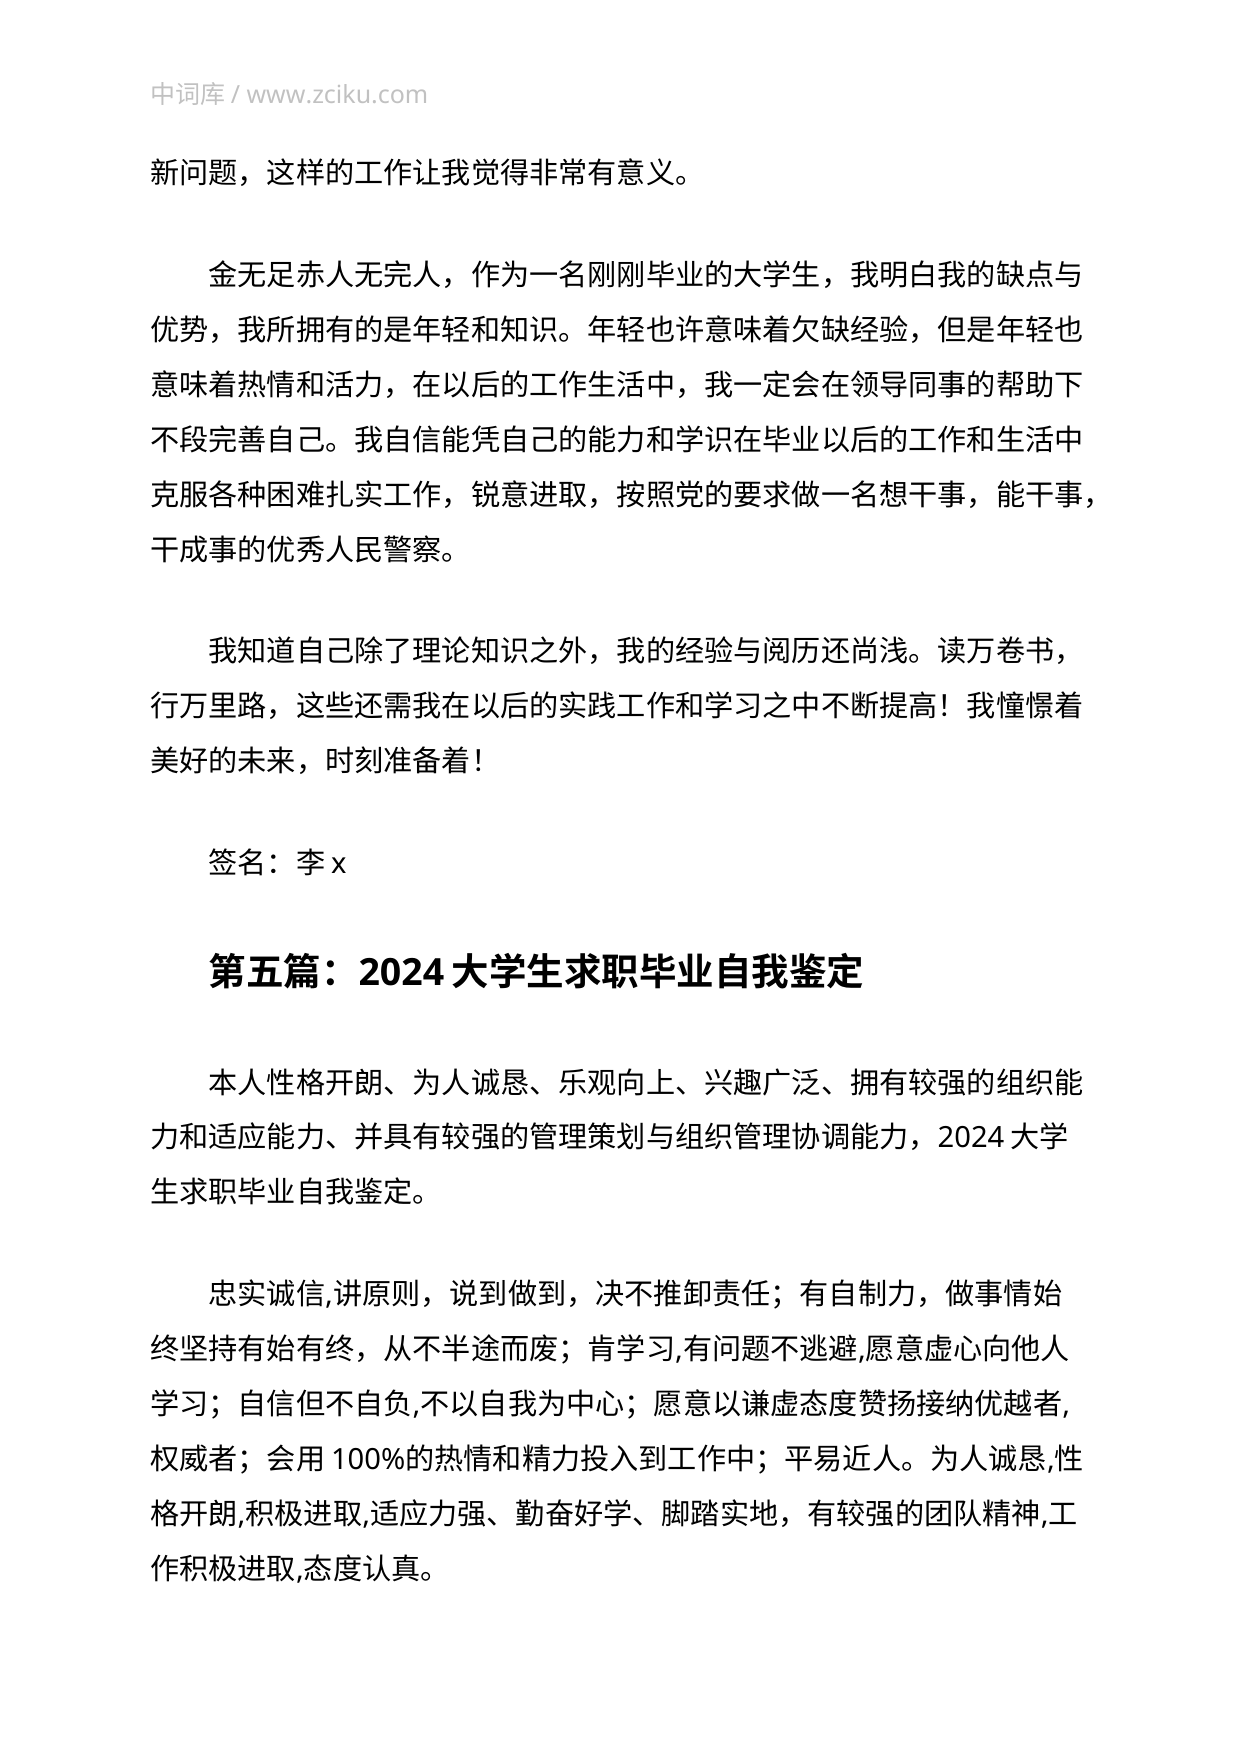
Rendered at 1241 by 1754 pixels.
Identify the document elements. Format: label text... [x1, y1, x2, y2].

text 签名：李x [150, 839, 1090, 882]
text 金无足赤人无完人，作为一名刚刚毕业的大学生，我明白我的缺点与优势，我所拥有的是年轻和知识。年轻也许意味着欠缺经验，但是年轻也意味着热情和活力，在以后的工作生活中，我一定会在领导同事的帮助下不段完善自己。我自信能凭自己的能力和学识在毕业以后的工作和生活中克服各种困难扎实工作，锐意进取，按照党的要求做一名想干事，能干事，干成事的优秀人民警察。 [150, 252, 1090, 568]
text 本人性格开朗、为人诚恳、乐观向上、兴趣广泛、拥有较强的组织能力和适应能力、并具有较强的管理策划与组织管理协调能力，2024大学生求职毕业自我鉴定。 [150, 1059, 1090, 1211]
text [150, 150, 1090, 192]
text 我知道自己除了理论知识之外，我的经验与阅历还尚浅。读万卷书，行万里路，这些还需我在以后的实践工作和学习之中不断提高！我憧憬着美好的未来，时刻准备着！ [150, 628, 1090, 780]
text 忠实诚信,讲原则，说到做到，决不推卸责任；有自制力，做事情始终坚持有始有终，从不半途而废；肯学习,有问题不逃避,愿意虚心向他人学习；自信但不自负,不以自我为中心；愿意以谦虚态度赞扬接纳优越者,权威者；会用100%的热情和精力投入到工作中；平易近人。为人诚恳,性格开朗,积极进取,适应力强、勤奋好学、脚踏实地，有较强的团队精神,工作积极进取,态度认真。 [150, 1271, 1090, 1588]
text 第五篇：2024大学生求职毕业自我鉴定 [150, 942, 1090, 996]
